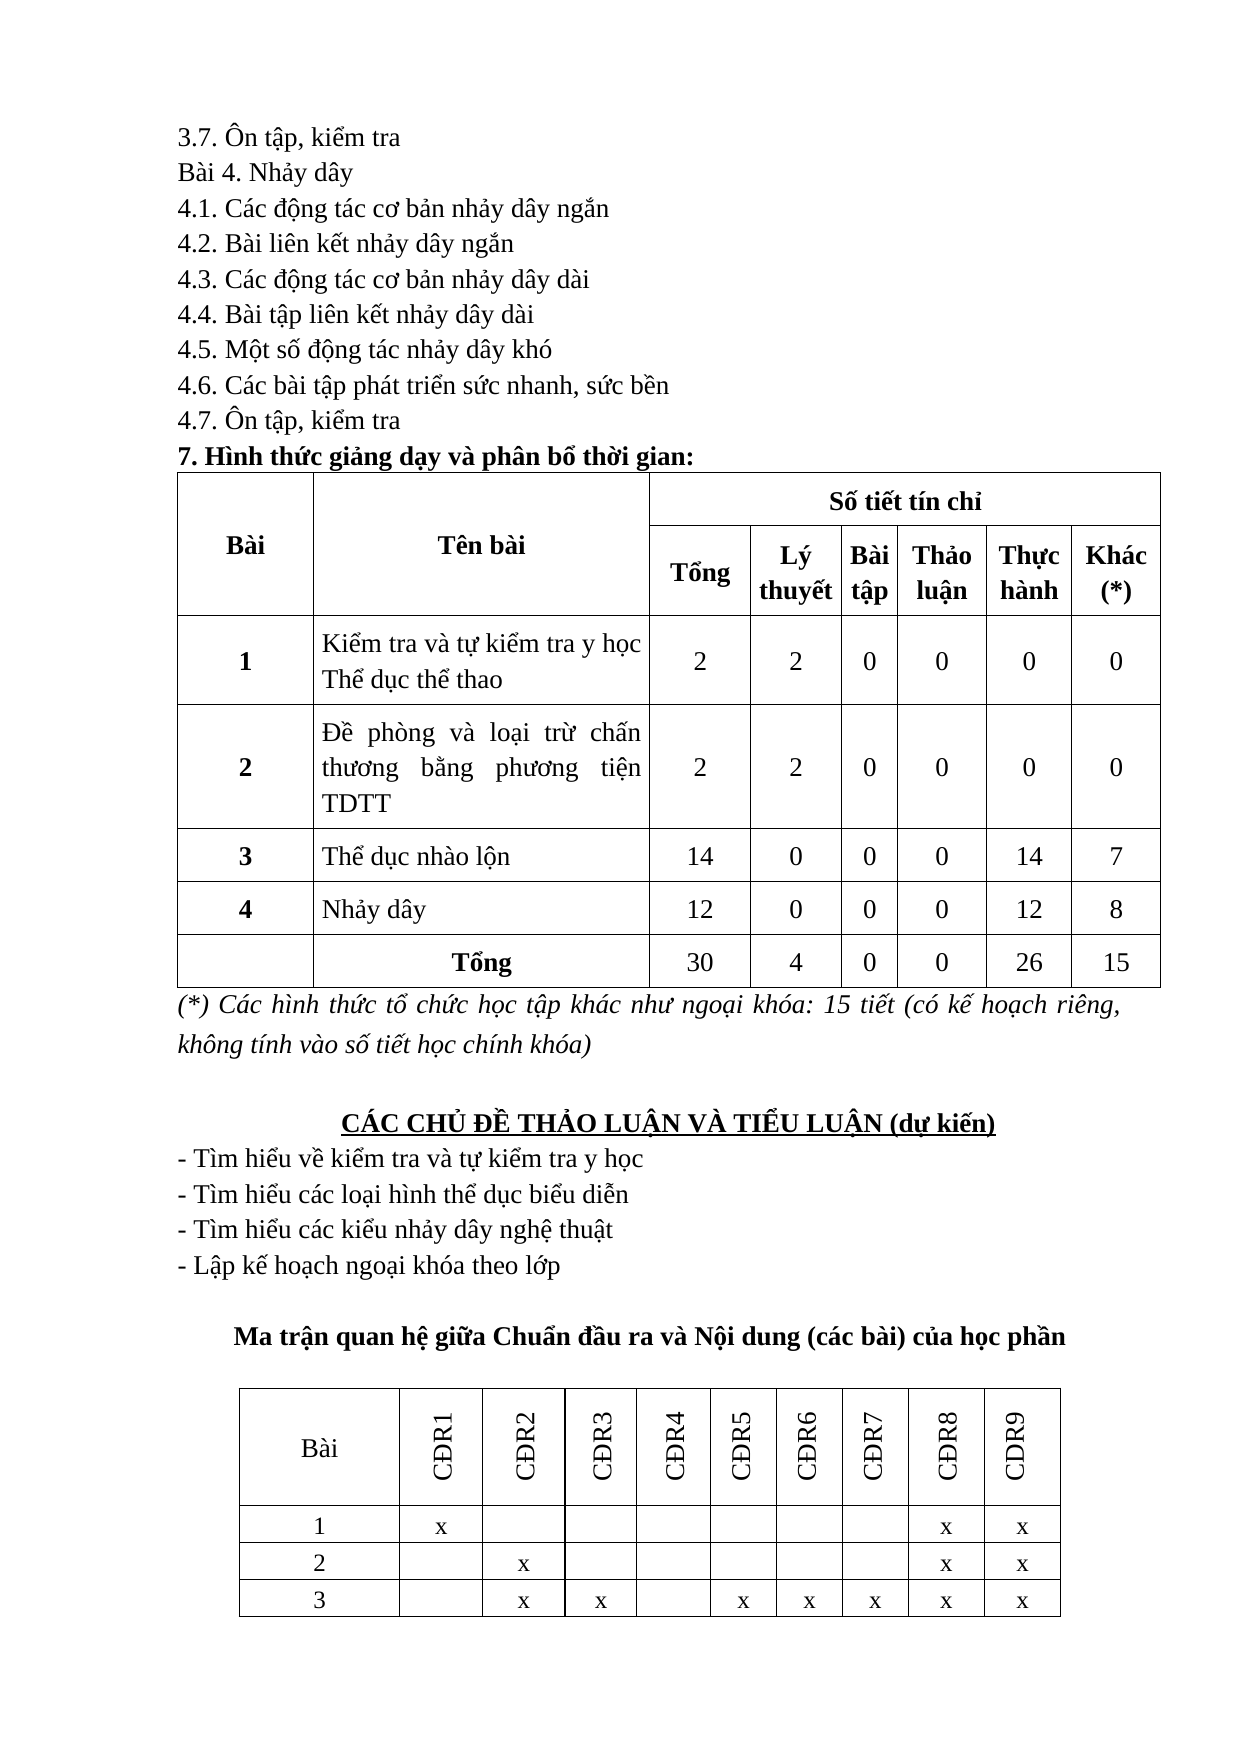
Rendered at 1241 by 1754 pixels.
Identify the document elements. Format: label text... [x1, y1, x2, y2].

table_cell 0 [898, 705, 986, 827]
table_cell 14 [987, 829, 1071, 881]
text (*) Các hình thức tổ chức học tập khác như ngoại khóa: 15 tiết (có kế hoạch riêng, không tính vào số tiết học chính khóa) [177, 988, 1122, 1059]
text 4.3. Các động tác cơ bản nhảy dây dài [177, 260, 1122, 295]
table_cell 0 [898, 829, 986, 881]
table_cell 2 [650, 616, 750, 703]
text 4.2. Bài liên kết nhảy dây ngắn [177, 224, 1122, 260]
table_cell [178, 935, 313, 987]
table_cell 0 [842, 882, 897, 934]
table_cell 7 [1072, 829, 1160, 881]
table_cell 15 [1072, 935, 1160, 987]
table_cell 2 [240, 1543, 399, 1579]
table_cell [777, 1543, 842, 1579]
table_cell Thảo luận [898, 526, 986, 615]
table_cell 3 [240, 1580, 399, 1616]
table_cell 0 [987, 705, 1071, 827]
table_cell x [985, 1506, 1060, 1542]
text 4.1. Các động tác cơ bản nhảy dây ngắn [177, 189, 1122, 224]
table_cell [843, 1506, 908, 1542]
table_cell 26 [987, 935, 1071, 987]
table_cell [637, 1580, 710, 1616]
table_header CDR9 [985, 1389, 1060, 1505]
table_cell 2 [650, 705, 750, 827]
table_cell 0 [751, 882, 841, 934]
table_cell x [400, 1506, 482, 1542]
table_cell [637, 1543, 710, 1579]
table_header Bài [178, 473, 313, 615]
text 3.7. Ôn tập, kiểm tra [177, 118, 1122, 153]
table_cell 12 [987, 882, 1071, 934]
text - Lập kế hoạch ngoại khóa theo lớp [177, 1246, 1122, 1281]
table_cell 0 [842, 616, 897, 703]
table_cell Thể dục nhào lộn [314, 829, 649, 881]
table_cell Lý thuyết [751, 526, 841, 615]
table_cell Khác (*) [1072, 526, 1160, 615]
table_header CĐR3 [566, 1389, 636, 1505]
table_cell x [909, 1506, 984, 1542]
table_cell Kiểm tra và tự kiểm tra y học Thể dục thể thao [314, 616, 649, 703]
table_cell 0 [1072, 616, 1160, 703]
text CÁC CHỦ ĐỀ THẢO LUẬN VÀ TIỂU LUẬN (dự kiến) [215, 1104, 1122, 1139]
table_header CĐR2 [483, 1389, 564, 1505]
table_header Bài [240, 1389, 399, 1505]
table_cell 2 [178, 705, 313, 827]
table_cell [843, 1543, 908, 1579]
table_cell 30 [650, 935, 750, 987]
table_cell [711, 1543, 776, 1579]
text 7. Hình thức giảng dạy và phân bổ thời gian: [177, 437, 1122, 472]
table_cell 2 [751, 705, 841, 827]
table_cell 12 [650, 882, 750, 934]
table_cell x [909, 1543, 984, 1579]
table_header CĐR7 [843, 1389, 908, 1505]
text Bài 4. Nhảy dây [177, 153, 1122, 189]
table_cell x [483, 1543, 564, 1579]
table_cell [777, 1506, 842, 1542]
table_cell x [711, 1580, 776, 1616]
table_cell x [777, 1580, 842, 1616]
table_cell [400, 1543, 482, 1579]
table_cell 0 [898, 616, 986, 703]
text Ma trận quan hệ giữa Chuẩn đầu ra và Nội dung (các bài) của học phần [177, 1317, 1122, 1352]
table_cell 8 [1072, 882, 1160, 934]
table_cell x [985, 1580, 1060, 1616]
table_cell 1 [178, 616, 313, 703]
table_header CĐR6 [777, 1389, 842, 1505]
table_cell 0 [842, 935, 897, 987]
table_header Tên bài [314, 473, 649, 615]
table_cell 0 [1072, 705, 1160, 827]
text 4.5. Một số động tác nhảy dây khó [177, 331, 1122, 366]
table_cell 4 [751, 935, 841, 987]
table_cell x [483, 1580, 564, 1616]
text - Tìm hiểu về kiểm tra và tự kiểm tra y học [177, 1139, 1122, 1175]
table_cell x [909, 1580, 984, 1616]
table_cell [566, 1543, 636, 1579]
text 4.6. Các bài tập phát triển sức nhanh, sức bền [177, 366, 1122, 401]
table_header CĐR1 [400, 1389, 482, 1505]
table_cell [711, 1506, 776, 1542]
table_header CĐR5 [711, 1389, 776, 1505]
table_cell Thực hành [987, 526, 1071, 615]
table_cell Tổng [314, 935, 649, 987]
table_cell 3 [178, 829, 313, 881]
table_cell [483, 1506, 564, 1542]
table_cell Nhảy dây [314, 882, 649, 934]
table_cell 0 [751, 829, 841, 881]
table_cell Tổng [650, 526, 750, 615]
table_cell x [985, 1543, 1060, 1579]
table_cell 0 [842, 829, 897, 881]
table_cell [400, 1580, 482, 1616]
text 4.4. Bài tập liên kết nhảy dây dài [177, 295, 1122, 331]
table_cell Bài tập [842, 526, 897, 615]
table_header CĐR8 [909, 1389, 984, 1505]
text - Tìm hiểu các kiểu nhảy dây nghệ thuật [177, 1210, 1122, 1246]
table_cell 0 [898, 882, 986, 934]
table_cell 2 [751, 616, 841, 703]
table_cell 1 [240, 1506, 399, 1542]
table_cell Đề phòng và loại trừ chấn thương bằng phương tiện TDTT [314, 705, 649, 827]
table_cell 4 [178, 882, 313, 934]
table_cell x [843, 1580, 908, 1616]
table_cell [637, 1506, 710, 1542]
table_header Số tiết tín chỉ [650, 473, 1160, 525]
text - Tìm hiểu các loại hình thể dục biểu diễn [177, 1175, 1122, 1210]
table_cell x [566, 1580, 636, 1616]
table_cell 0 [987, 616, 1071, 703]
text 4.7. Ôn tập, kiểm tra [177, 401, 1122, 437]
table_cell 0 [842, 705, 897, 827]
table_cell 14 [650, 829, 750, 881]
table_header CĐR4 [637, 1389, 710, 1505]
table_cell [566, 1506, 636, 1542]
table_cell 0 [898, 935, 986, 987]
